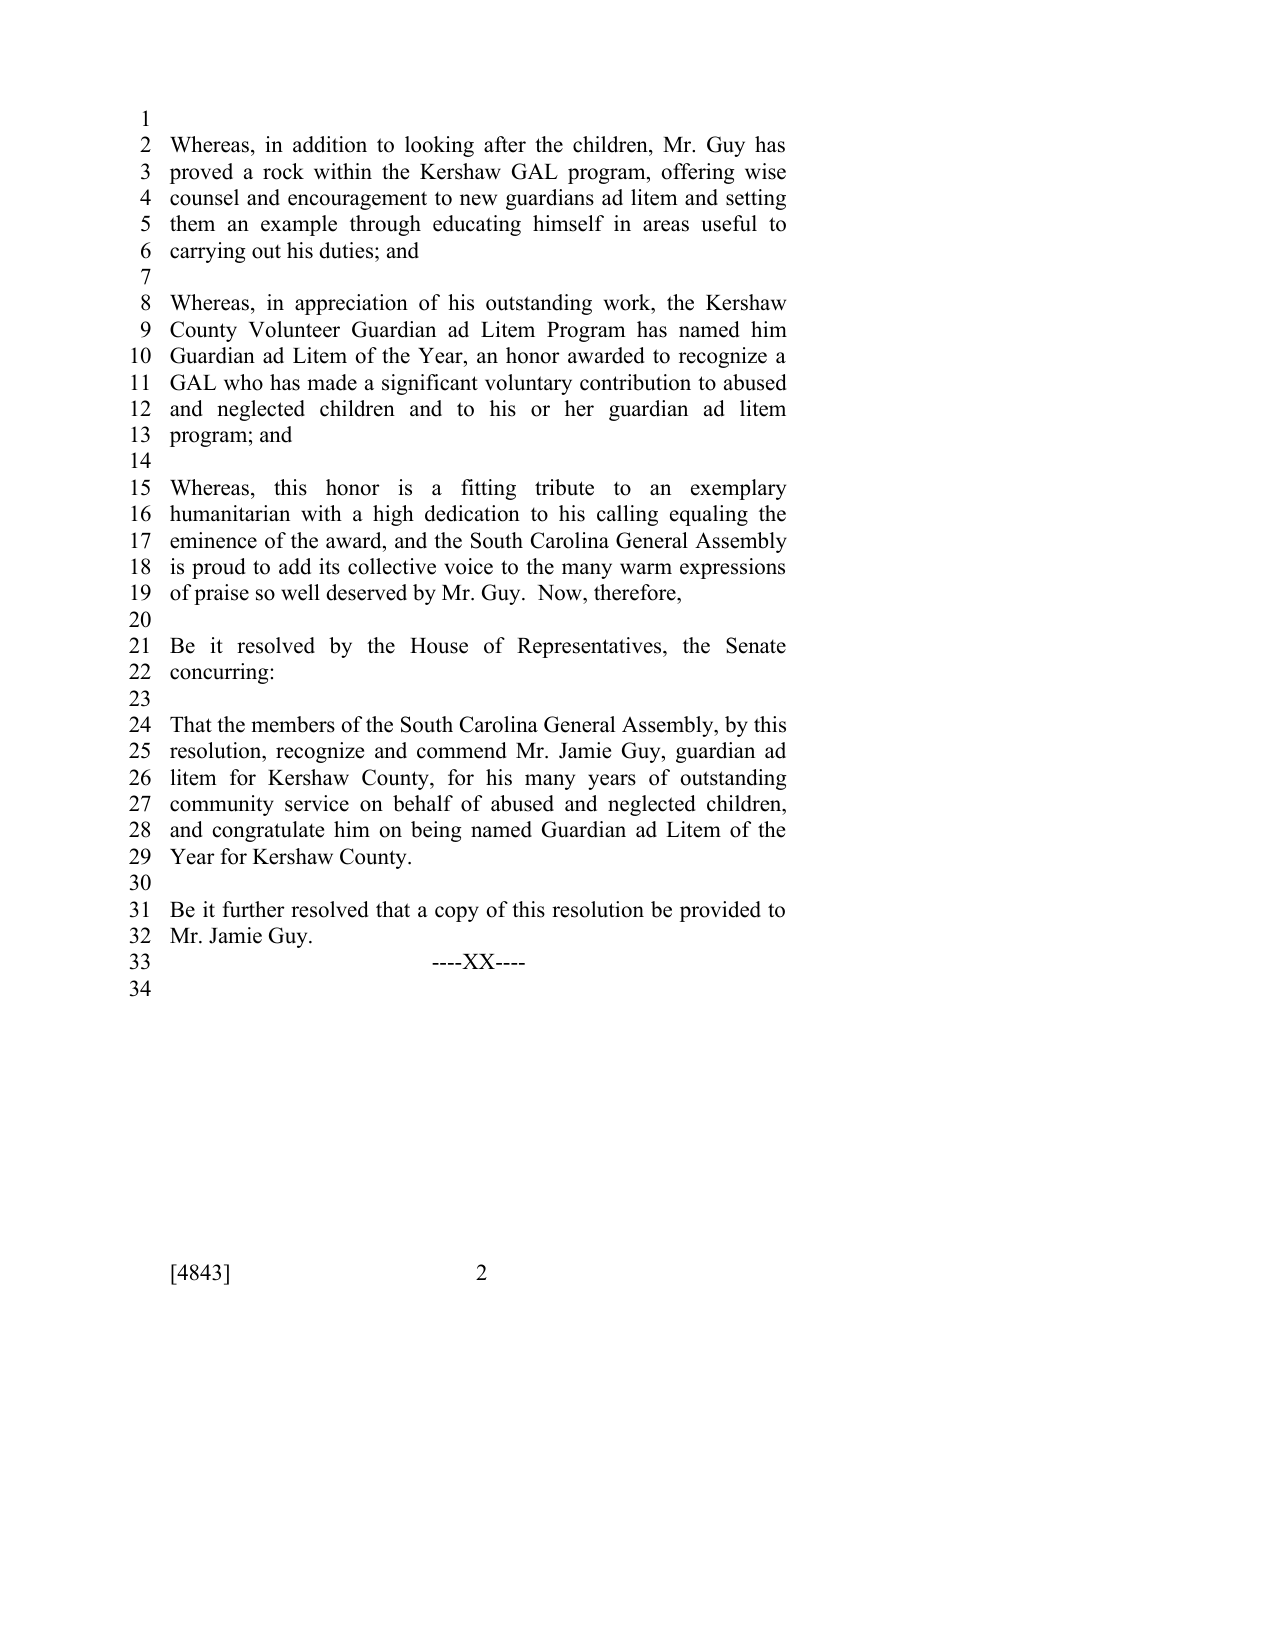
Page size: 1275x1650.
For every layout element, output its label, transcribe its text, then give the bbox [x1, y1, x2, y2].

text ----XX---- [169, 948, 787, 975]
text Whereas, in addition to looking after the children, Mr. Guy has proved a rock within the Kershaw GAL program, offering wise counsel and encouragement to new guardians ad litem and setting them an example through educating himself in areas useful to carrying out his duties; and [169, 131, 787, 263]
text That the members of the South Carolina General Assembly, by this resolution, recognize and commend Mr. Jamie Guy, guardian ad litem for Kershaw County, for his many years of outstanding community service on behalf of abused and neglected children, and congratulate him on being named Guardian ad Litem of the Year for Kershaw County. [169, 711, 787, 869]
text Whereas, in appreciation of his outstanding work, the Kershaw County Volunteer Guardian ad Litem Program has named him Guardian ad Litem of the Year, an honor awarded to recognize a GAL who has made a significant voluntary contribution to abused and neglected children and to his or her guardian ad litem program; and [169, 289, 787, 448]
text Whereas, this honor is a fitting tribute to an exemplary humanitarian with a high dedication to his calling equaling the eminence of the award, and the South Carolina General Assembly is proud to add its collective voice to the many warm expressions of praise so well deserved by Mr. Guy. Now, therefore, [169, 474, 787, 606]
text Be it further resolved that a copy of this resolution be provided to Mr. Jamie Guy. [169, 896, 787, 948]
text Be it resolved by the House of Representatives, the Senate concurring: [169, 632, 787, 685]
